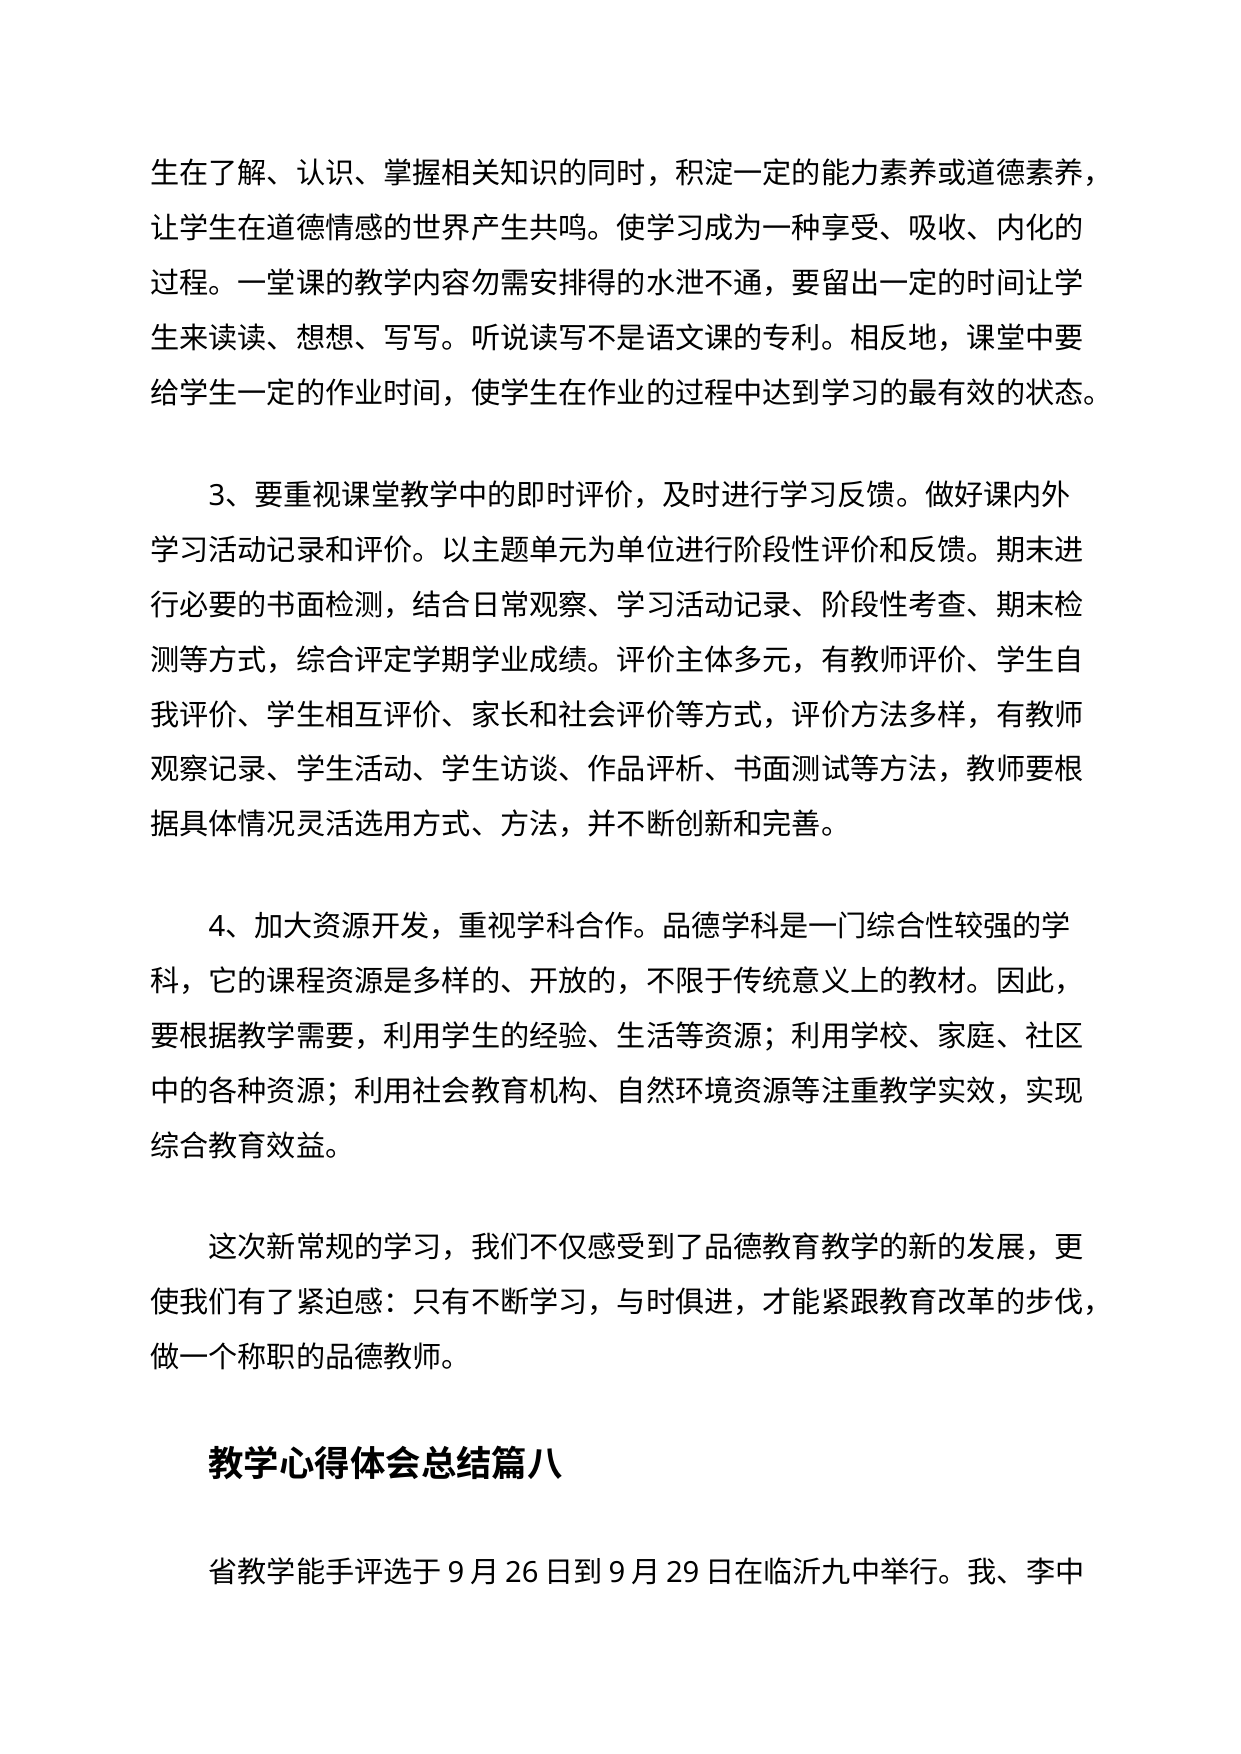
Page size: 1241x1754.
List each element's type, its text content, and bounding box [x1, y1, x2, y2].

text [150, 1549, 1090, 1591]
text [150, 150, 1090, 412]
text 这次新常规的学习，我们不仅感受到了品德教育教学的新的发展，更使我们有了紧迫感：只有不断学习，与时俱进，才能紧跟教育改革的步伐，做一个称职的品德教师。 [150, 1224, 1090, 1376]
text 4、加大资源开发，重视学科合作。品德学科是一门综合性较强的学科，它的课程资源是多样的、开放的，不限于传统意义上的教材。因此，要根据教学需要，利用学生的经验、生活等资源；利用学校、家庭、社区中的各种资源；利用社会教育机构、自然环境资源等注重教学实效，实现综合教育效益。 [150, 903, 1090, 1164]
text 3、要重视课堂教学中的即时评价，及时进行学习反馈。做好课内外学习活动记录和评价。以主题单元为单位进行阶段性评价和反馈。期末进行必要的书面检测，结合日常观察、学习活动记录、阶段性考查、期末检测等方式，综合评定学期学业成绩。评价主体多元，有教师评价、学生自我评价、学生相互评价、家长和社会评价等方式，评价方法多样，有教师观察记录、学生活动、学生访谈、作品评析、书面测试等方法，教师要根据具体情况灵活选用方式、方法，并不断创新和完善。 [150, 471, 1090, 843]
text 教学心得体会总结篇八 [150, 1436, 1090, 1487]
